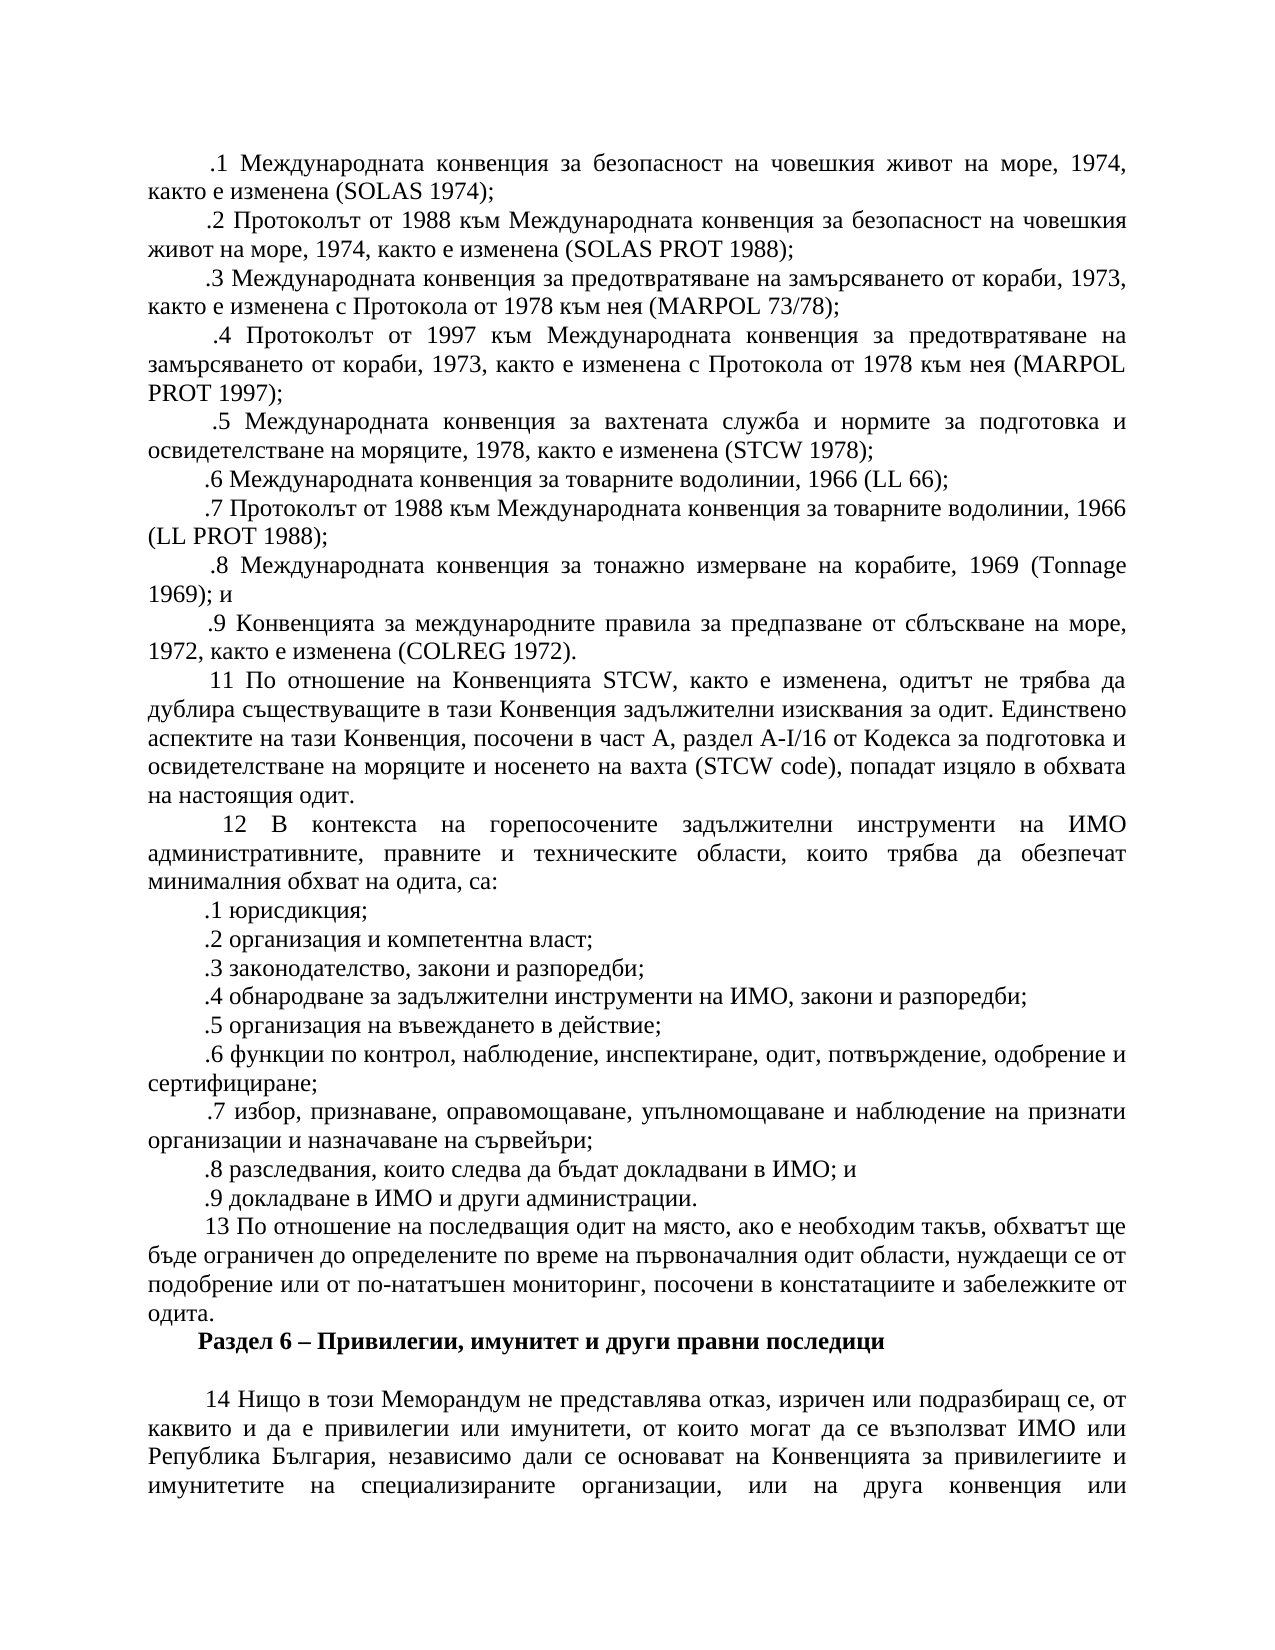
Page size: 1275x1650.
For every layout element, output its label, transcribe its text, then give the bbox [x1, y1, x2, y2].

text .4 Протоколът от 1997 към Международната конвенция за предотвратяване на замърсяването от кораби, 1973, както е изменена с Протокола от 1978 към нея (MARPOL PROT 1997); [148, 320, 1127, 406]
text .1 юрисдикция; [148, 895, 1127, 924]
text .2 Протоколът от 1988 към Международната конвенция за безопасност на човешкия живот на море, 1974, както е изменена (SOLAS PROT 1988); [148, 205, 1127, 263]
text .1 Международната конвенция за безопасност на човешкия живот на море, 1974, както е изменена (SOLAS 1974); [148, 148, 1127, 205]
text 13 По отношение на последващия одит на място, ако е необходим такъв, обхватът ще бъде ограничен до определените по време на първоначалния одит области, нуждаещи се от подобрение или от по-нататъшен мониторинг, посочени в констатациите и забележките от одита. [148, 1211, 1127, 1326]
text .7 избор, признаване, оправомощаване, упълномощаване и наблюдение на признати организации и назначаване на сървейъри; [148, 1096, 1127, 1154]
text .8 Международната конвенция за тонажно измерване на корабите, 1969 (Tonnage 1969); и [148, 550, 1127, 608]
text .5 Международната конвенция за вахтената служба и нормите за подготовка и освидетелстване на моряците, 1978, както е изменена (STCW 1978); [148, 406, 1127, 464]
text .3 законодателство, закони и разпоредби; [148, 953, 1127, 981]
text .8 разследвания, които следва да бъдат докладвани в ИМО; и [148, 1154, 1127, 1183]
text .3 Международната конвенция за предотвратяване на замърсяването от кораби, 1973, както е изменена с Протокола от 1978 към нея (MARPOL 73/78); [148, 263, 1127, 320]
text .9 Конвенцията за международните правила за предпазване от сблъскване на море, 1972, както е изменена (COLREG 1972). [148, 608, 1127, 665]
text .7 Протоколът от 1988 към Международната конвенция за товарните водолинии, 1966 (LL PROT 1988); [148, 493, 1127, 550]
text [148, 1384, 1127, 1499]
text .2 организация и компетентна власт; [148, 924, 1127, 953]
text Раздел 6 – Привилегии, имунитет и други правни последици [148, 1326, 1127, 1355]
text .5 организация на въвеждането в действие; [148, 1010, 1127, 1039]
text .6 функции по контрол, наблюдение, инспектиране, одит, потвърждение, одобрение и сертифициране; [148, 1039, 1127, 1096]
text .6 Международната конвенция за товарните водолинии, 1966 (LL 66); [148, 464, 1127, 493]
text .9 докладване в ИМО и други администрации. [148, 1183, 1127, 1211]
text 11 По отношение на Конвенцията STCW, както е изменена, одитът не трябва да дублира съществуващите в тази Конвенция задължителни изисквания за одит. Единствено аспектите на тази Конвенция, посочени в част А, раздел A-I/16 от Кодекса за подготовка и освидетелстване на моряците и носенето на вахта (STCW code), попадат изцяло в обхвата на настоящия одит. [148, 665, 1127, 809]
text .4 обнародване за задължителни инструменти на ИМО, закони и разпоредби; [148, 981, 1127, 1010]
text 12 В контекста на горепосочените задължителни инструменти на ИМО административните, правните и техническите области, които трябва да обезпечат минималния обхват на одита, са: [148, 809, 1127, 895]
